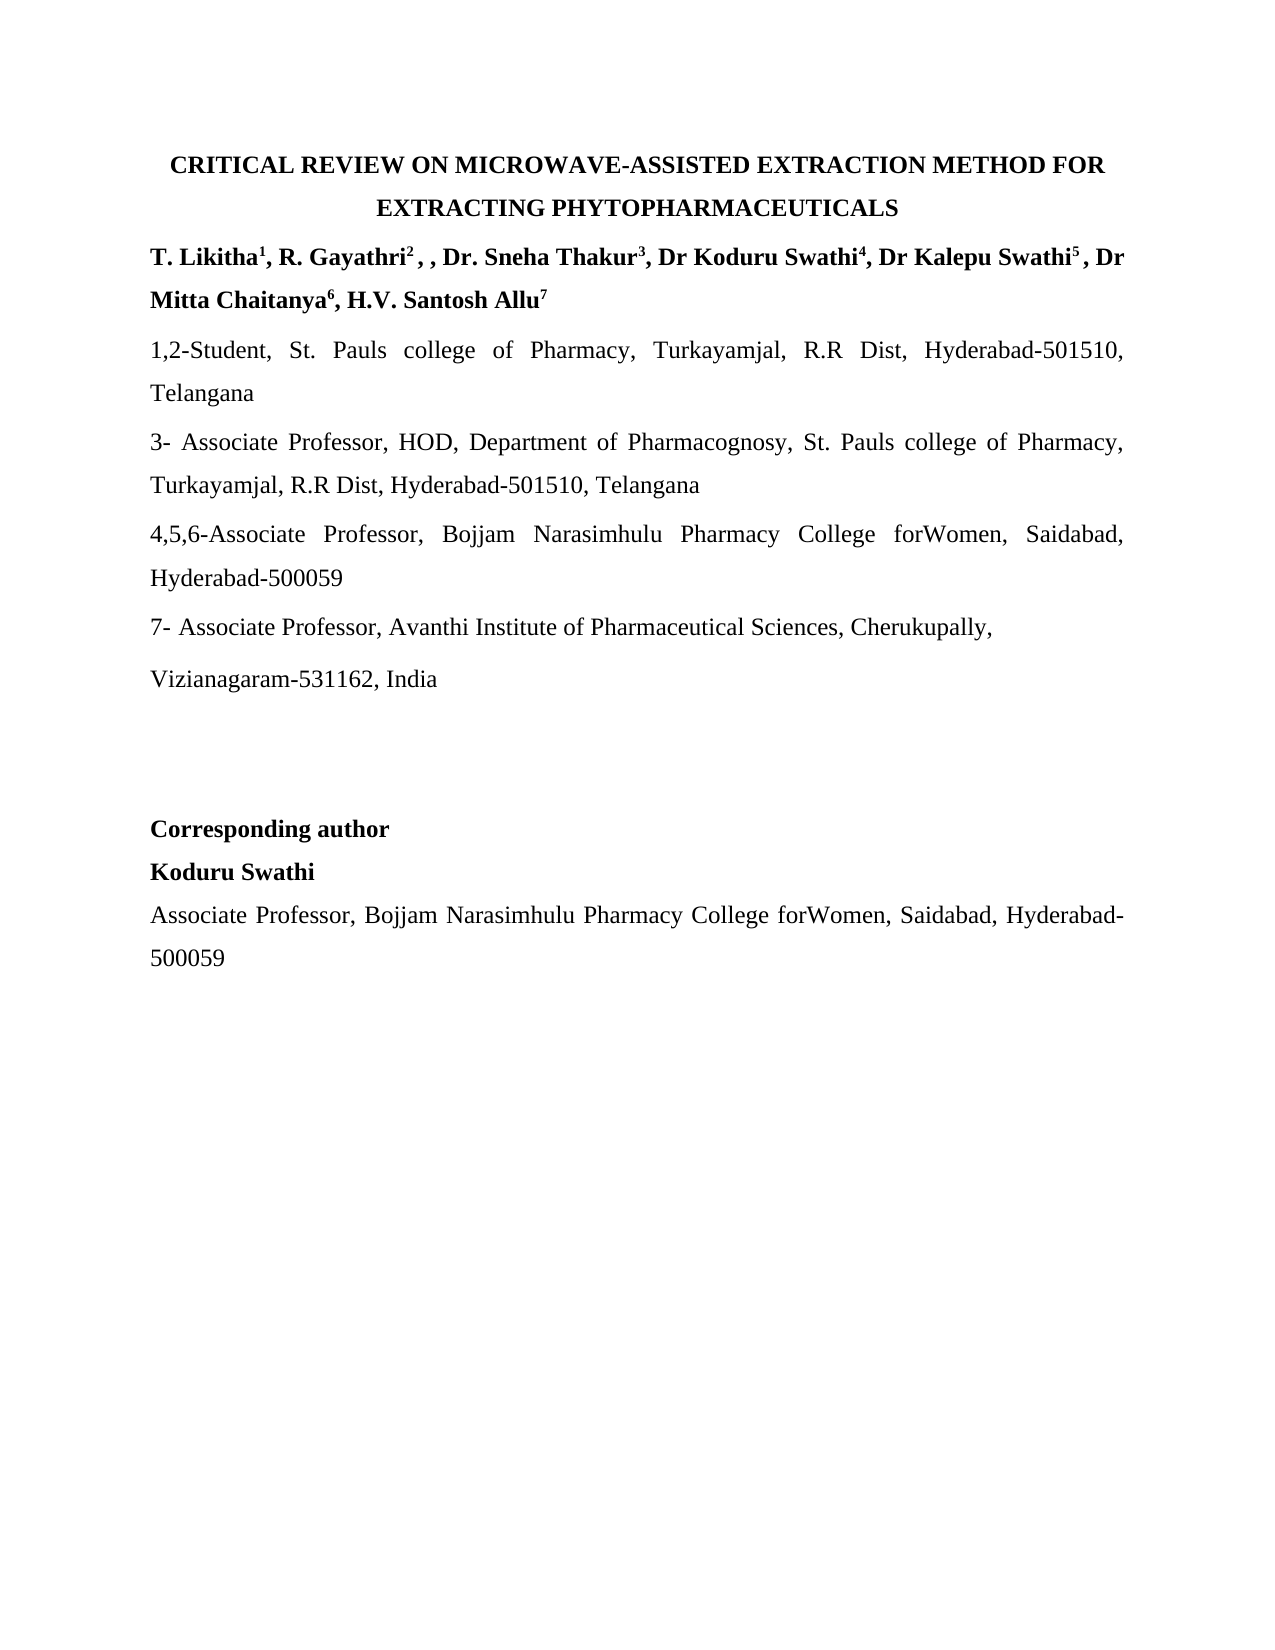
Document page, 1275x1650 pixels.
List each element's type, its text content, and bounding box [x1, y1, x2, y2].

text Corresponding author [150, 814, 1125, 843]
title 4,5,6-Associate Professor, Bojjam Narasimhulu Pharmacy College forWomen, Saidabad, Hyderabad-500059 [150, 519, 1125, 591]
text Koduru Swathi [150, 857, 1125, 886]
text CRITICAL REVIEW ON MICROWAVE-ASSISTED EXTRACTION METHOD FOR EXTRACTING PHYTOPHARMACEUTICALS [150, 150, 1125, 222]
title 7- Associate Professor, Avanthi Institute of Pharmaceutical Sciences, Cherukupally, [150, 612, 1125, 641]
title T. Likitha1, R. Gayathri2 , , Dr. Sneha Thakur3, Dr Koduru Swathi4, Dr Kalepu Swathi5 , Dr Mitta Chaitanya6, H.V. Santosh Allu7 [150, 242, 1125, 314]
title Vizianagaram-531162, India [150, 664, 1125, 692]
text Associate Professor, Bojjam Narasimhulu Pharmacy College forWomen, Saidabad, Hyderabad-500059 [150, 929, 1125, 972]
title 1,2-Student, St. Pauls college of Pharmacy, Turkayamjal, R.R Dist, Hyderabad-501510, Telangana [150, 335, 1125, 407]
title 3- Associate Professor, HOD, Department of Pharmacognosy, St. Pauls college of Pharmacy, Turkayamjal, R.R Dist, Hyderabad-501510, Telangana [150, 427, 1125, 499]
